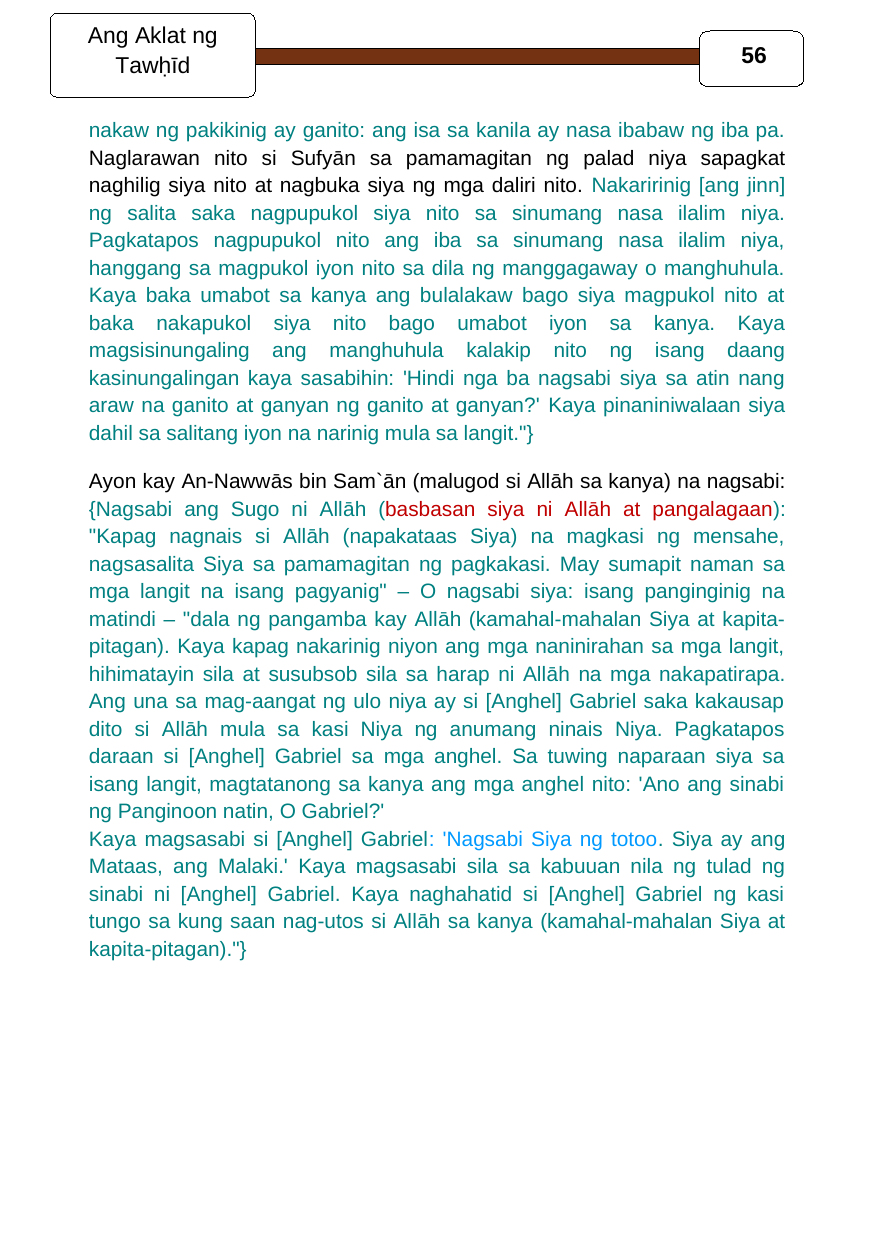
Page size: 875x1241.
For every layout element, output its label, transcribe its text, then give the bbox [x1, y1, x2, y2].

text Kaya magsasabi si [Anghel] Gabriel: 'Nagsabi Siya ng totoo. Siya ay ang Mataas, ang Malaki.' Kaya magsasabi sila sa kabuuan nila ng tulad ng sinabi ni [Anghel] Gabriel. Kaya naghahatid si [Anghel] Gabriel ng kasi tungo sa kung saan nag-utos si Allāh sa kanya (kamahal-mahalan Siya at kapita-pitagan)."} [89, 826, 785, 960]
text Ayon kay An-Nawwās bin Sam`ān (malugod si Allāh sa kanya) na nagsabi: {Nagsabi ang Sugo ni Allāh (basbasan siya ni Allāh at pangalagaan): "Kapag nagnais si Allāh (napakataas Siya) na magkasi ng mensahe, nagsasalita Siya sa pamamagitan ng pagkakasi. May sumapit naman sa mga langit na isang pagyanig" – O nagsabi siya: isang panginginig na matindi – "dala ng pangamba kay Allāh (kamahal-mahalan Siya at kapita-pitagan). Kaya kapag nakarinig niyon ang mga naninirahan sa mga langit, hihimatayin sila at susubsob sila sa harap ni Allāh na mga nakapatirapa. Ang una sa mag-aangat ng ulo niya ay si [Anghel] Gabriel saka kakausap dito si Allāh mula sa kasi Niya ng anumang ninais Niya. Pagkatapos daraan si [Anghel] Gabriel sa mga anghel. Sa tuwing naparaan siya sa isang langit, magtatanong sa kanya ang mga anghel nito: 'Ano ang sinabi ng Panginoon natin, O Gabriel?' [89, 469, 785, 823]
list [89, 118, 785, 444]
